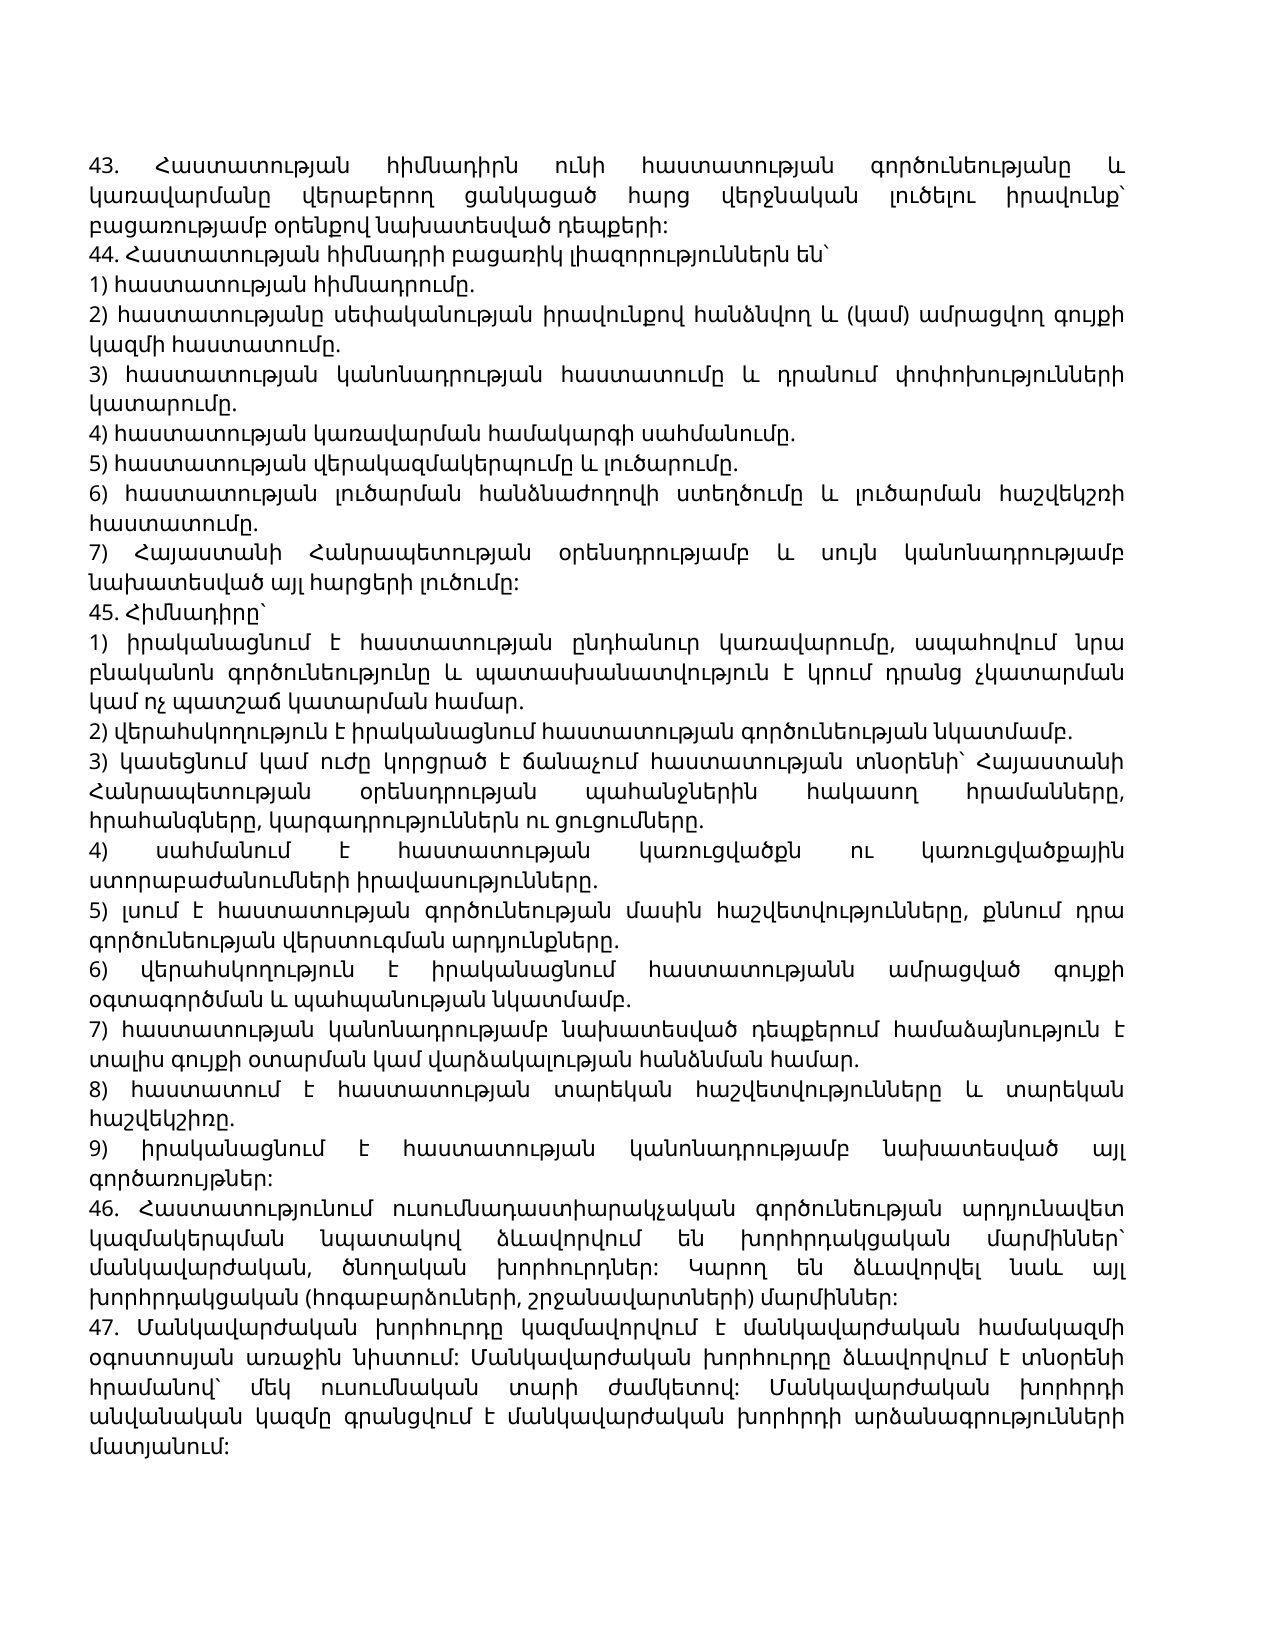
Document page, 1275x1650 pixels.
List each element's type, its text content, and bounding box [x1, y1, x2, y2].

text 1) իրականացնում է հաստատության ընդհանուր կառավարումը, ապահովում նրա բնականոն գործունեությունը և պատասխանատվություն է կրում դրանց չկատարման կամ ոչ պատշաճ կատարման համար. [89, 627, 1125, 716]
text 3) կասեցնում կամ ուժը կորցրած է ճանաչում հաստատության տնօրենի՝ Հայաստանի Հանրապետության օրենսդրության պահանջներին հակասող հրամանները, հրահանգները, կարգադրություններն ու ցուցումները. [89, 746, 1125, 835]
text 43. Հաստատության հիմնադիրն ունի հաստատության գործունեությանը և կառավարմանը վերաբերող ցանկացած հարց վերջնական լուծելու իրավունք՝ բացառությամբ օրենքով նախատեսված դեպքերի: [89, 150, 1125, 239]
text 6) հաստատության լուծարման հանձնաժողովի ստեղծումը և լուծարման հաշվեկշռի հաստատումը. [89, 478, 1125, 537]
text 5) լսում է հաստատության գործունեության մասին հաշվետվությունները, քննում դրա գործունեության վերստուգման արդյունքները. [89, 895, 1125, 954]
text 45. Հիմնադիրը` [89, 597, 1125, 627]
text 5) հաստատության վերակազմակերպումը և լուծարումը. [89, 448, 1125, 478]
text 8) հաստատում է հաստատության տարեկան հաշվետվությունները և տարեկան հաշվեկշիռը. [89, 1073, 1125, 1133]
text 6) վերահսկողություն է իրականացնում հաստատությանն ամրացված գույքի օգտագործման և պահպանության նկատմամբ. [89, 954, 1125, 1014]
text 4) հաստատության կառավարման համակարգի սահմանումը. [89, 418, 1125, 448]
text 7) հաստատության կանոնադրությամբ նախատեսված դեպքերում համաձայնություն է տալիս գույքի օտարման կամ վարձակալության հանձնման համար. [89, 1014, 1125, 1073]
text 47. Մանկավարժական խորհուրդը կազմավորվում է մանկավարժական համակազմի օգոստոսյան առաջին նիստում: Մանկավարժական խորհուրդը ձևավորվում է տնօրենի հրամանով` մեկ ուսումնական տարի ժամկետով: Մանկավարժական խորհրդի անվանական կազմը գրանցվում է մանկավարժական խորհրդի արձանագրությունների մատյանում: [89, 1312, 1125, 1461]
text 2) հաստատությանը սեփականության իրավունքով հանձնվող և (կամ) ամրացվող գույքի կազմի հաստատումը. [89, 299, 1125, 358]
text 46. Հաստատությունում ուսումնադաստիարակչական գործունեության արդյունավետ կազմակերպման նպատակով ձևավորվում են խորհրդակցական մարմիններ` մանկավարժական, ծնողական խորհուրդներ: Կարող են ձևավորվել նաև այլ խորհրդակցական (հոգաբարձուների, շրջանավարտների) մարմիններ: [89, 1193, 1125, 1312]
text 44. Հաստատության հիմնադրի բացառիկ լիազորություններն են՝ [89, 239, 1125, 269]
text 3) հաստատության կանոնադրության հաստատումը և դրանում փոփոխությունների կատարումը. [89, 358, 1125, 418]
text 9) իրականացնում է հաստատության կանոնադրությամբ նախատեսված այլ գործառույթներ: [89, 1133, 1125, 1193]
text 2) վերահսկողություն է իրականացնում հաստատության գործունեության նկատմամբ. [89, 716, 1125, 746]
text 1) հաստատության հիմնադրումը. [89, 269, 1125, 299]
text 7) Հայաստանի Հանրապետության օրենսդրությամբ և սույն կանոնադրությամբ նախատեսված այլ հարցերի լուծումը: [89, 537, 1125, 597]
text 4) սահմանում է հաստատության կառուցվածքն ու կառուցվածքային ստորաբաժանումների իրավասությունները. [89, 835, 1125, 895]
